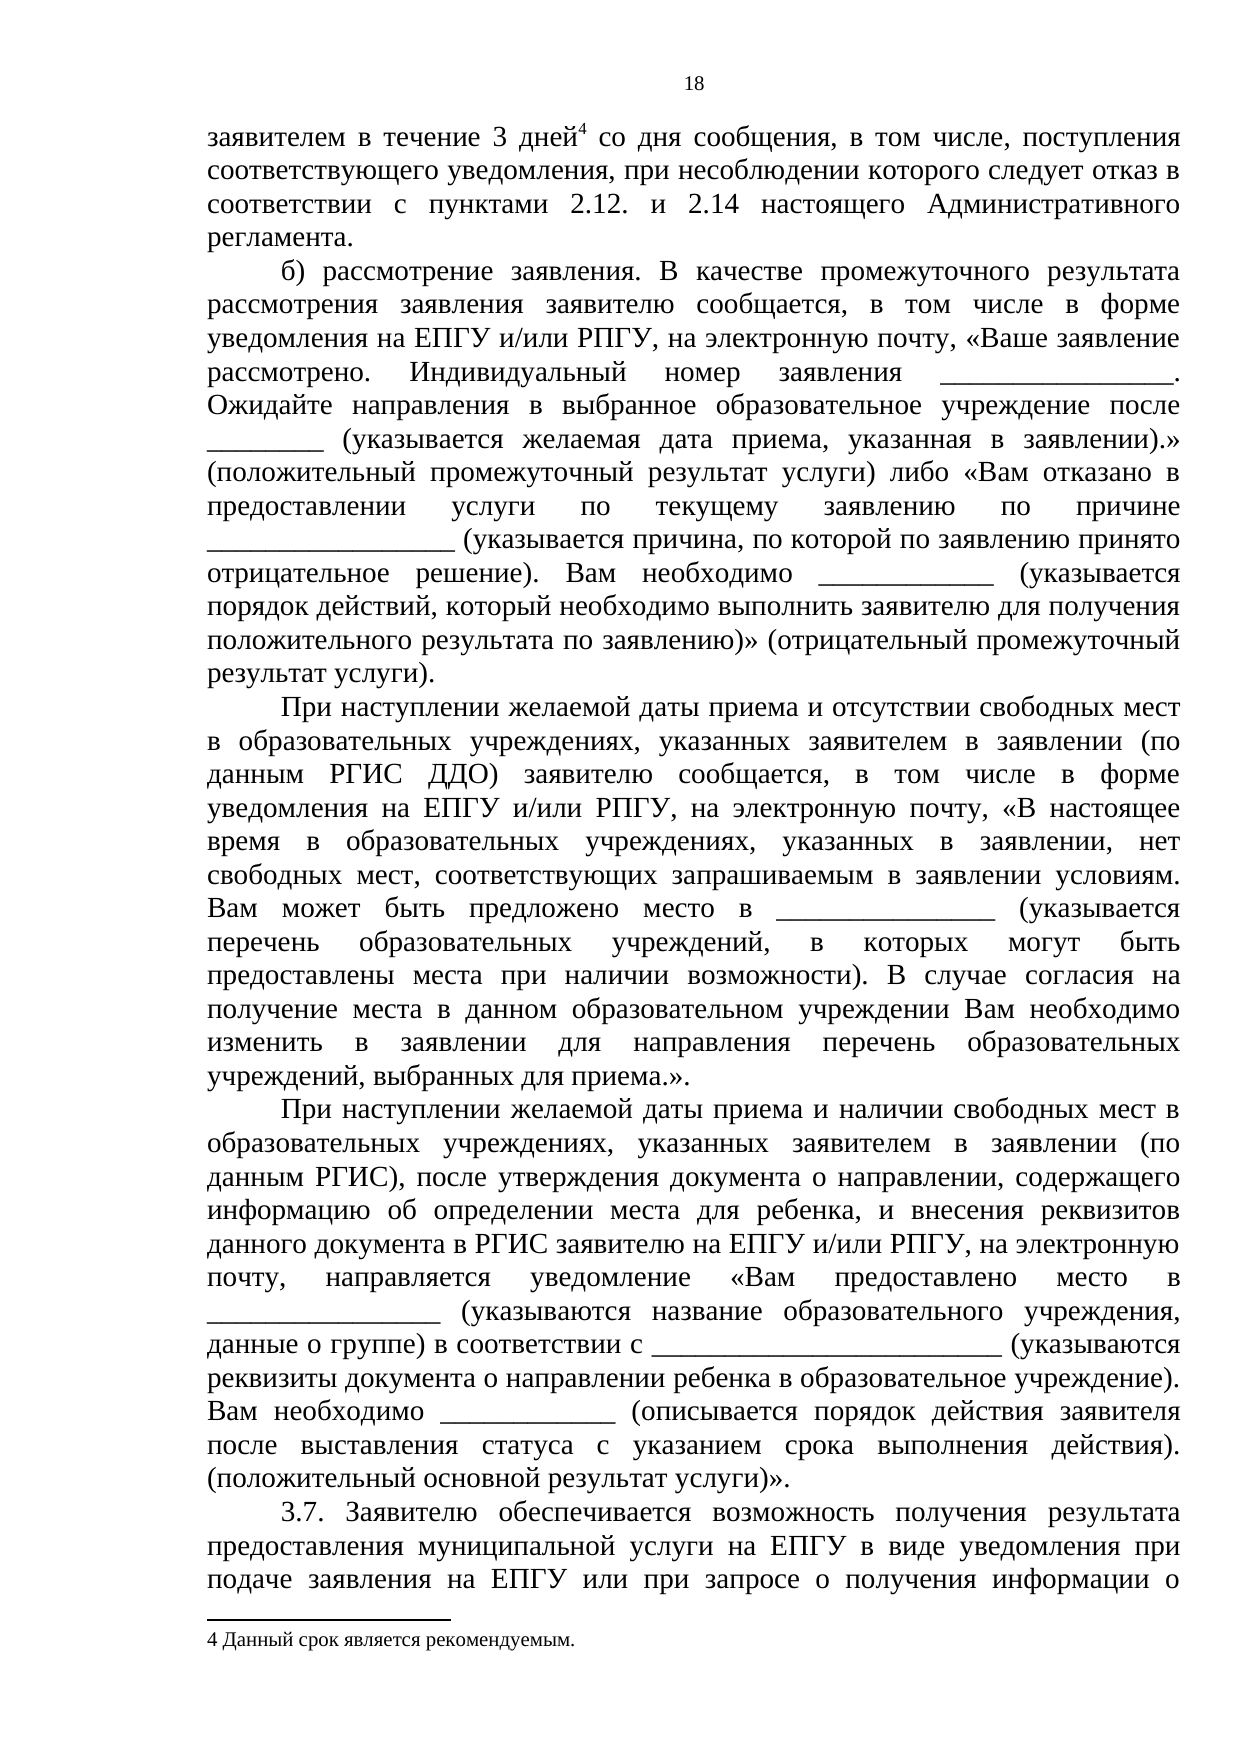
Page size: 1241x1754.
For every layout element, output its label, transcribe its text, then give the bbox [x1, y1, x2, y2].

text б) рассмотрение заявления. В качестве промежуточного результата рассмотрения заявления заявителю сообщается, в том числе в форме уведомления на ЕПГУ и/или РПГУ, на электронную почту, «Ваше заявление рассмотрено. Индивидуальный номер заявления ________________. Ожидайте направления в выбранное образовательное учреждение после ________ (указывается желаемая дата приема, указанная в заявлении).» (положительный промежуточный результат услуги) либо «Вам отказано в предоставлении услуги по текущему заявлению по причине _________________ (указывается причина, по которой по заявлению принято отрицательное решение). Вам необходимо ____________ (указывается порядок действий, который необходимо выполнить заявителю для получения положительного результата по заявлению)» (отрицательный промежуточный результат услуги). [207, 253, 1181, 689]
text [207, 119, 1181, 253]
text При наступлении желаемой даты приема и отсутствии свободных мест в образовательных учреждениях, указанных заявителем в заявлении (по данным РГИС ДДО) заявителю сообщается, в том числе в форме уведомления на ЕПГУ и/или РПГУ, на электронную почту, «В настоящее время в образовательных учреждениях, указанных в заявлении, нет свободных мест, соответствующих запрашиваемым в заявлении условиям. Вам может быть предложено место в _______________ (указывается перечень образовательных учреждений, в которых могут быть предоставлены места при наличии возможности). В случае согласия на получение места в данном образовательном учреждении Вам необходимо изменить в заявлении для направления перечень образовательных учреждений, выбранных для приема.». [207, 689, 1181, 1092]
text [207, 1494, 1181, 1595]
text При наступлении желаемой даты приема и наличии свободных мест в образовательных учреждениях, указанных заявителем в заявлении (по данным РГИС), после утверждения документа о направлении, содержащего информацию об определении места для ребенка, и внесения реквизитов данного документа в РГИС заявителю на ЕПГУ и/или РПГУ, на электронную почту, направляется уведомление «Вам предоставлено место в ________________ (указываются название образовательного учреждения, данные о группе) в соответствии с ________________________ (указываются реквизиты документа о направлении ребенка в образовательное учреждение). Вам необходимо ____________ (описывается порядок действия заявителя после выставления статуса с указанием срока выполнения действия). (положительный основной результат услуги)». [207, 1092, 1181, 1494]
